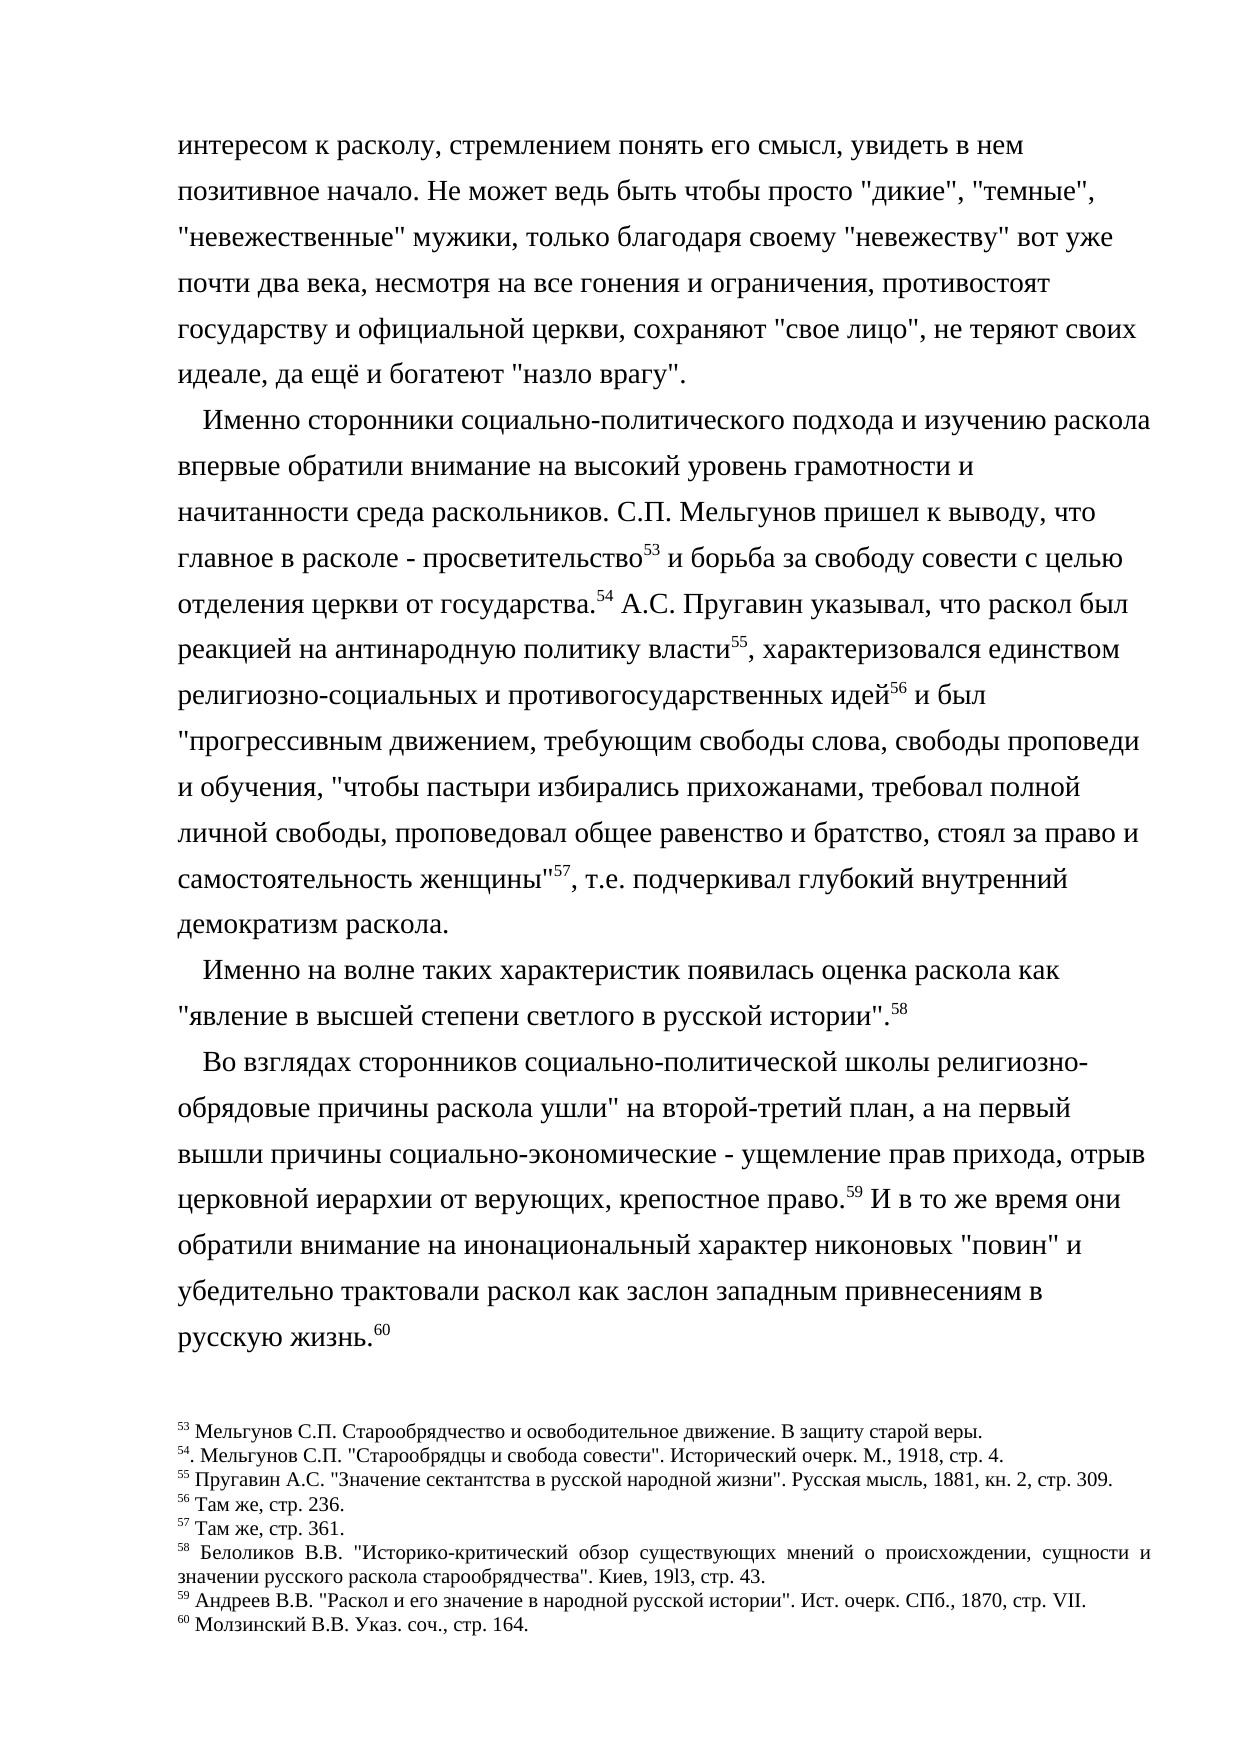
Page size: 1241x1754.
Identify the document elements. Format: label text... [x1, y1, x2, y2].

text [177, 118, 1152, 393]
text Именно на волне таких характеристик появилась оценка раскола как "явление в высшей степени светлого в русской истории". [177, 943, 1152, 1035]
text Во взглядах сторонников социально-политической школы религиозно-обрядовые причины раскола ушли" на второй-третий план, а на первый вышли причины социально-экономические - ущемление прав прихода, отрыв церковной иерархии от верующих, крепостное право. И в то же время они обратили внимание на инонациональный характер никоновых "повин" и убедительно трактовали раскол как заслон западным привнесениям в русскую жизнь. [177, 1035, 1152, 1356]
text Именно сторонники социально-политического подхода и изучению раскола впервые обратили внимание на высокий уровень грамотности и начитанности среда раскольников. С.П. Мельгунов пришел к выводу, что главное в расколе - просветительство и борьба за свободу совести с целью отделения церкви от государства. А.С. Пругавин указывал, что раскол был реакцией на антинародную политику власти, характеризовался единством религиозно-социальных и противогосударственных идей и был "прогрессивным движением, требующим свободы слова, свободы проповеди и обучения, "чтобы пастыри избирались прихожанами, требовал полной личной свободы, проповедовал общее равенство и братство, стоял за право и самостоятельность женщины", т.е. подчеркивал глубокий внутренний демократизм раскола. [177, 393, 1152, 943]
